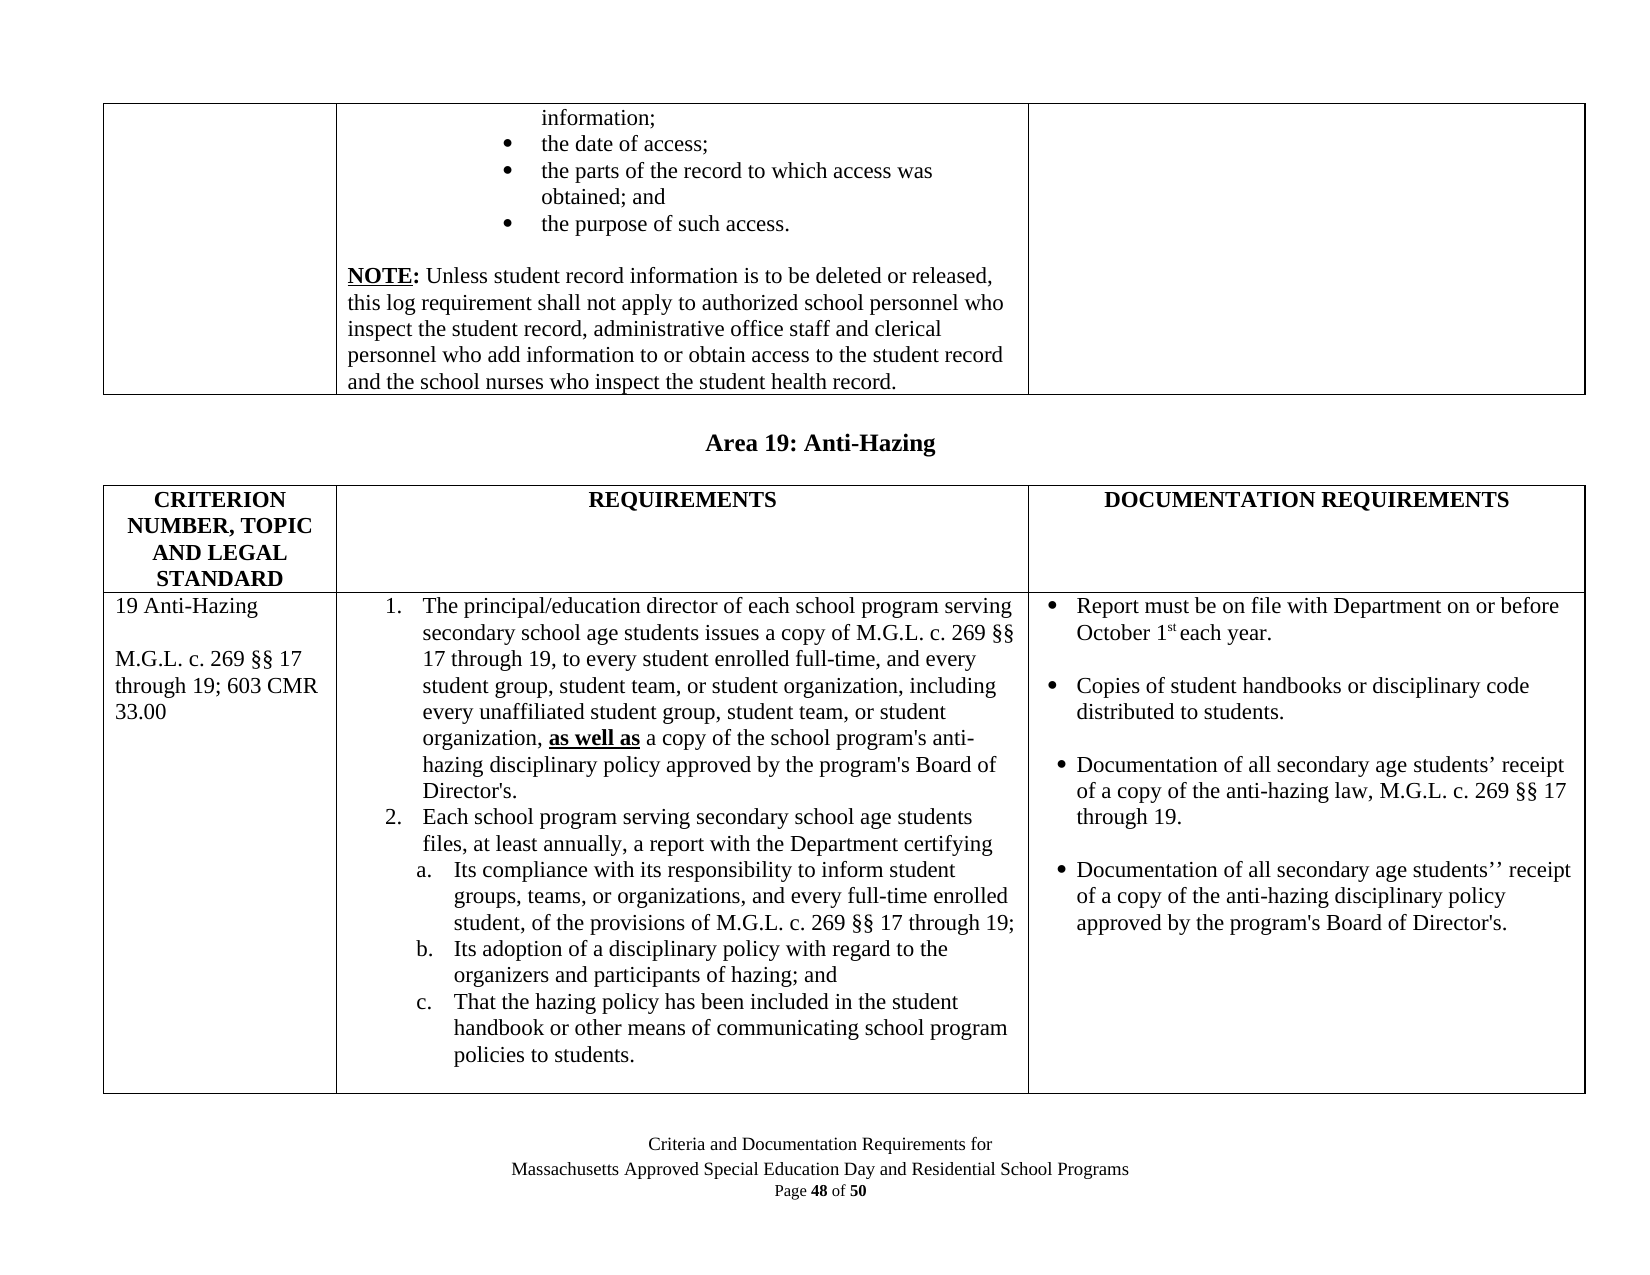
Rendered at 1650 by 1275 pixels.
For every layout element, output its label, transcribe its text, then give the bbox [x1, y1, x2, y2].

table_header DOCUMENTATION REQUIREMENTS [1029, 486, 1584, 592]
table_header CRITERION NUMBER, TOPIC AND LEGAL STANDARD [104, 486, 336, 592]
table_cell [337, 104, 1028, 394]
table_cell Report must be on file with Department on or before October 1st each year. Copies of student handbooks or disciplinary code distributed to students. Documentation of all secondary age students’ receipt of a copy of the anti-hazing law, M.G.L. c. 269 §§ 17 through 19. Documentation of all secondary age students’’ receipt of a copy of the anti-hazing disciplinary policy approved by the program's Board of Director's. [1029, 593, 1584, 1093]
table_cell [104, 104, 336, 394]
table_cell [1029, 104, 1584, 394]
subtitle Area 19: Anti-Hazing [103, 428, 1537, 456]
table_cell 19 Anti-Hazing M.G.L. c. 269 §§ 17 through 19; 603 CMR 33.00 [104, 593, 336, 1093]
table_cell The principal/education director of each school program serving secondary school age students issues a copy of M.G.L. c. 269 §§ 17 through 19, to every student enrolled full-time, and every student group, student team, or student organization, including every unaffiliated student group, student team, or student organization, as well as a copy of the school program's anti-hazing disciplinary policy approved by the program's Board of Director's. Each school program serving secondary school age students files, at least annually, a report with the Department certifying Its compliance with its responsibility to inform student groups, teams, or organizations, and every full-time enrolled student, of the provisions of M.G.L. c. 269 §§ 17 through 19; Its adoption of a disciplinary policy with regard to the organizers and participants of hazing; and That the hazing policy has been included in the student handbook or other means of communicating school program policies to students. [337, 593, 1028, 1093]
table_header REQUIREMENTS [337, 486, 1028, 592]
